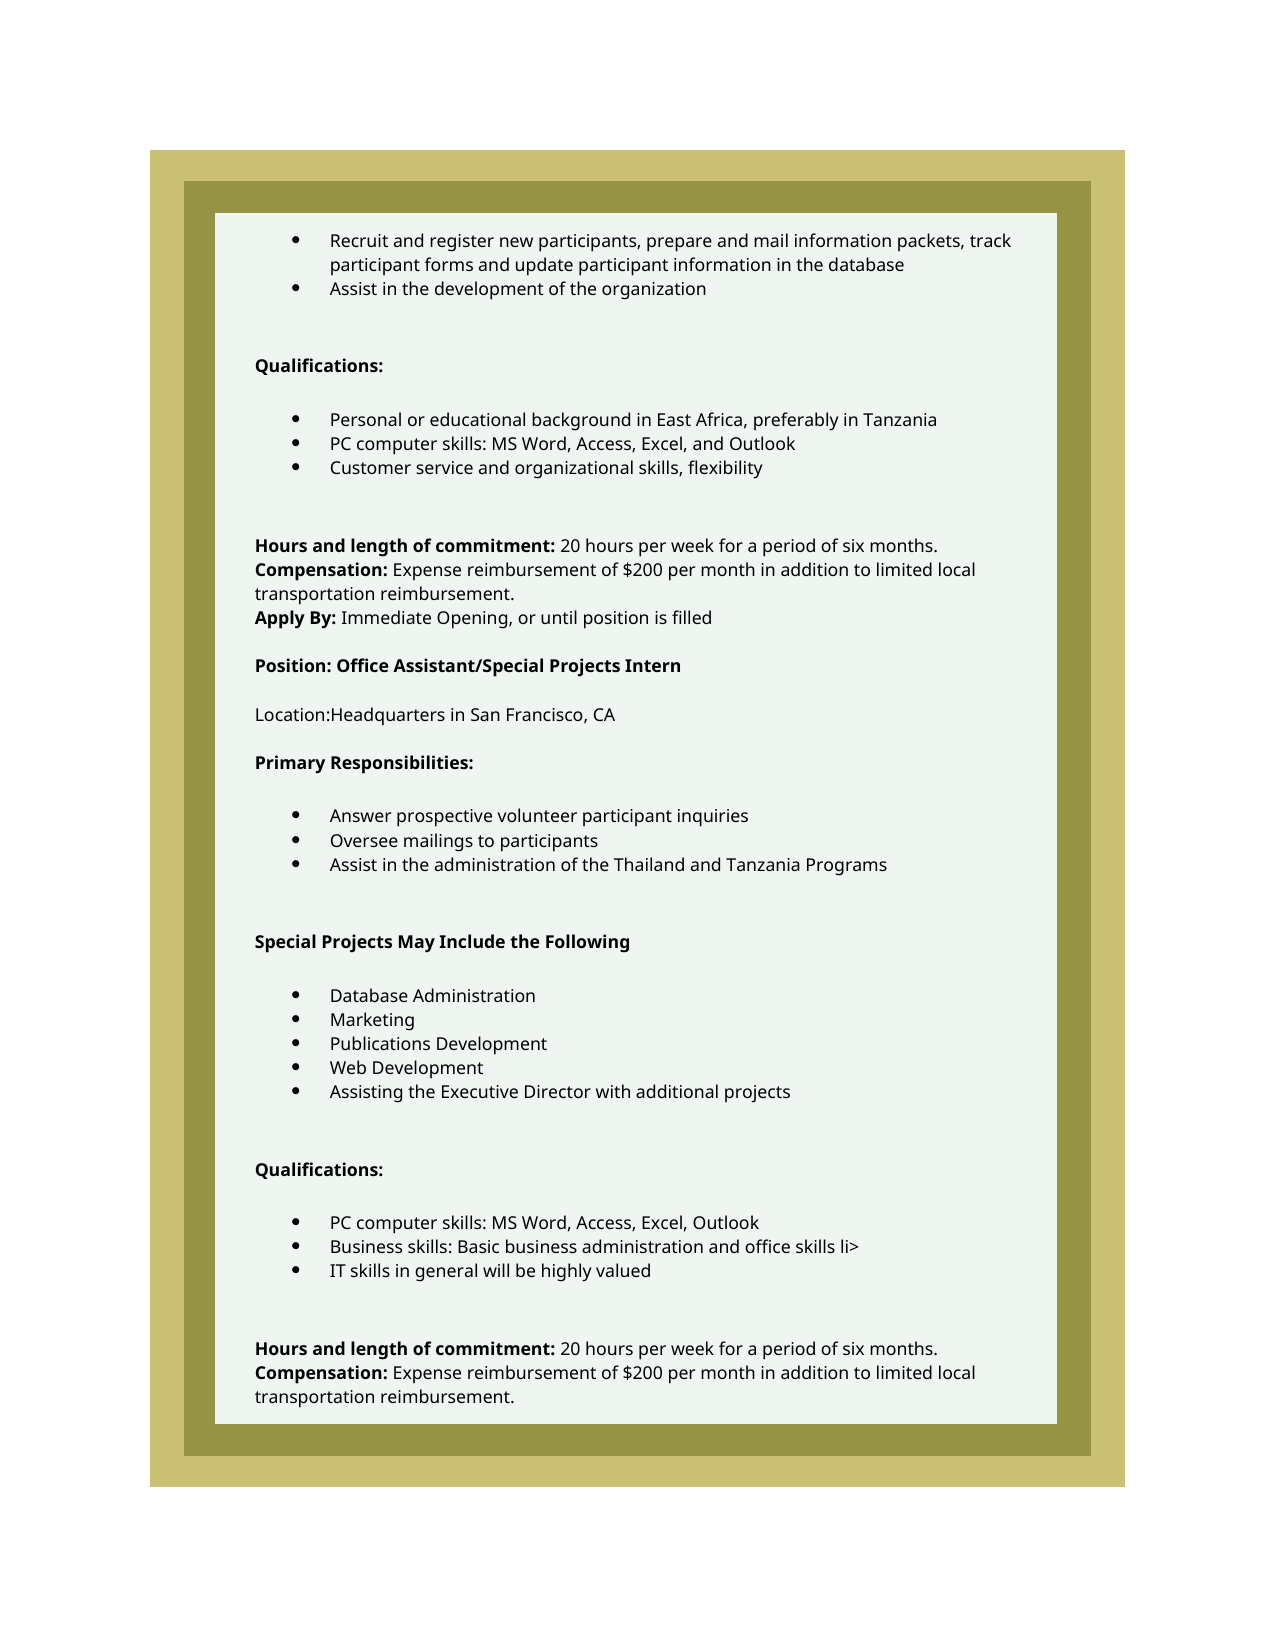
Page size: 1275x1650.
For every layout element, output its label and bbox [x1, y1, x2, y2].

table_cell [150, 150, 1125, 1487]
